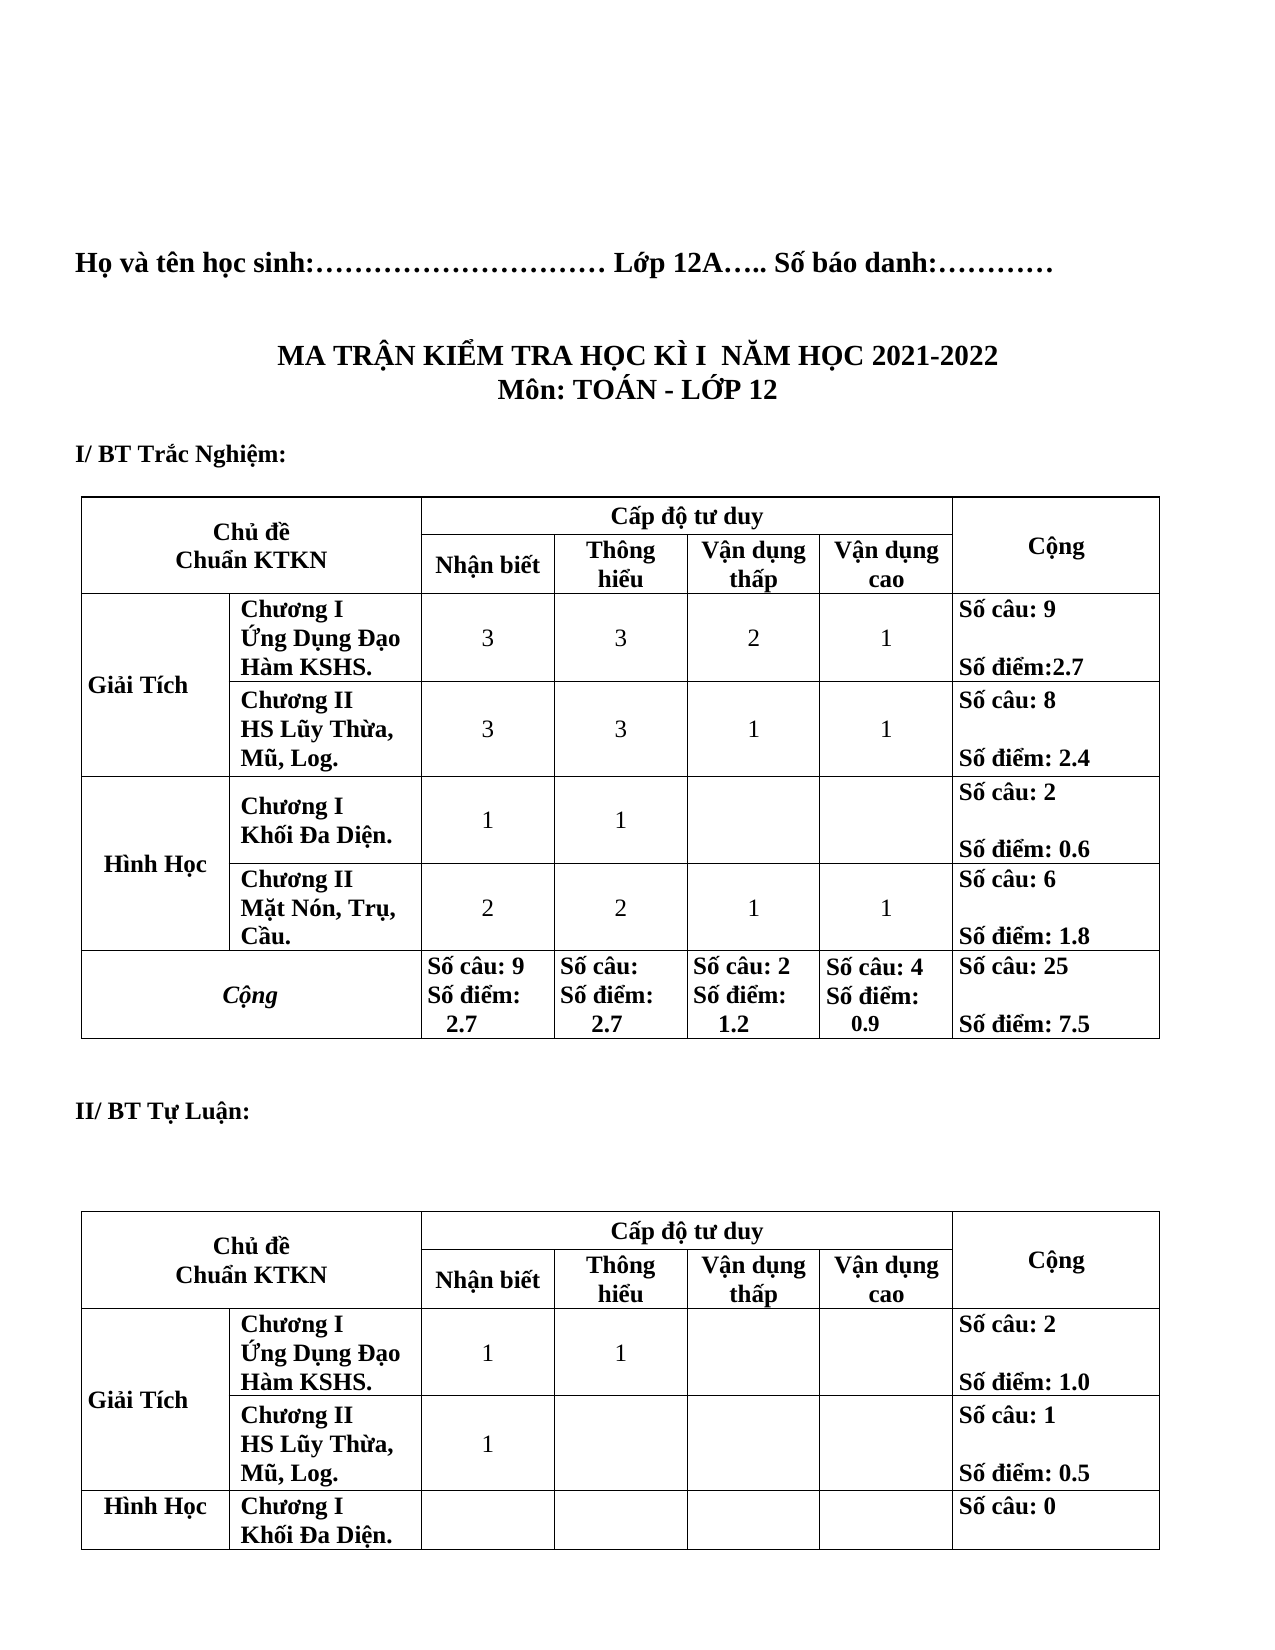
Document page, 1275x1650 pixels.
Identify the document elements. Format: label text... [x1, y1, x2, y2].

table_cell 1 [688, 682, 819, 776]
table_cell [820, 1309, 952, 1395]
table_cell [688, 1309, 819, 1395]
table_cell 1 [422, 777, 554, 863]
table_cell 1 [820, 682, 952, 776]
text I/ BT Trắc Nghiệm: [75, 439, 1200, 468]
table_cell Số câu: 6 Số điểm: 1.8 [953, 864, 1159, 950]
table_header Cấp độ tư duy [422, 498, 952, 534]
table_cell Thông hiểu [555, 1250, 687, 1308]
table_cell 3 [555, 682, 687, 776]
table_header Cấp độ tư duy [422, 1212, 952, 1249]
table_cell Chương II HS Lũy Thừa, Mũ, Log. [230, 1396, 421, 1490]
table_cell [820, 1491, 952, 1549]
table_cell 1 [422, 1309, 554, 1395]
table_cell Chương II Mặt Nón, Trụ, Cầu. [230, 864, 421, 950]
table_cell Số câu: 9 Số điểm: 2.7 [422, 951, 554, 1037]
table_cell Thông hiểu [555, 535, 687, 593]
table_cell [820, 777, 952, 863]
table_cell Nhận biết [422, 1250, 554, 1308]
table_cell [555, 1396, 687, 1490]
table_cell [688, 1396, 819, 1490]
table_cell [230, 1491, 421, 1549]
table_cell Số câu: 8 Số điểm: 2.4 [953, 682, 1159, 776]
table_cell Giải Tích [82, 1309, 229, 1490]
table_header Cộng [953, 1212, 1159, 1308]
table_cell Nhận biết [422, 535, 554, 593]
table_cell 2 [422, 864, 554, 950]
table_cell [422, 1491, 554, 1549]
table_cell Vận dụng thấp [688, 1250, 819, 1308]
table_cell 1 [422, 1396, 554, 1490]
text Họ và tên học sinh:………………………… Lớp 12A….. Số báo danh:………… [75, 245, 1200, 279]
table_cell [555, 1491, 687, 1549]
table_cell Chương I Ứng Dụng Đạo Hàm KSHS. [230, 594, 421, 681]
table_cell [953, 1491, 1159, 1549]
table_cell 3 [422, 682, 554, 776]
table_cell 3 [555, 594, 687, 681]
table_cell Số câu: 9 Số điểm:2.7 [953, 594, 1159, 681]
table_cell Số câu: 4 Số điểm: 0.9 [820, 951, 952, 1037]
table_cell 2 [688, 594, 819, 681]
table_cell Số câu: Số điểm: 2.7 [555, 951, 687, 1037]
table_cell Số câu: 2 Số điểm: 0.6 [953, 777, 1159, 863]
table_cell [688, 1491, 819, 1549]
text II/ BT Tự Luận: [75, 1096, 1200, 1125]
table_cell Chương I Ứng Dụng Đạo Hàm KSHS. [230, 1309, 421, 1395]
text Môn: TOÁN - LỚP 12 [75, 372, 1200, 405]
table_cell 1 [555, 777, 687, 863]
table_cell Cộng [82, 951, 421, 1037]
table_cell Số câu: 25 Số điểm: 7.5 [953, 951, 1159, 1037]
table_cell 1 [555, 1309, 687, 1395]
table_cell Hình Học [82, 1491, 229, 1549]
table_cell Chương I Khối Đa Diện. [230, 777, 421, 863]
table_cell 2 [555, 864, 687, 950]
table_cell Số câu: 2 Số điểm: 1.0 [953, 1309, 1159, 1395]
table_cell Vận dụng thấp [688, 535, 819, 593]
table_cell Số câu: 2 Số điểm: 1.2 [688, 951, 819, 1037]
table_cell 3 [422, 594, 554, 681]
table_cell 1 [688, 864, 819, 950]
table_cell Chương II HS Lũy Thừa, Mũ, Log. [230, 682, 421, 776]
table_cell 1 [820, 594, 952, 681]
table_cell [820, 1396, 952, 1490]
table_cell Vận dụng cao [820, 1250, 952, 1308]
table_cell Giải Tích [82, 594, 229, 776]
table_header Chủ đề Chuẩn KTKN [82, 1212, 421, 1308]
table_cell Vận dụng cao [820, 535, 952, 593]
table_cell 1 [820, 864, 952, 950]
table_header Chủ đề Chuẩn KTKN [82, 498, 421, 593]
table_header Cộng [953, 498, 1159, 593]
text MA TRẬN KIỂM TRA HỌC KÌ I NĂM HỌC 2021-2022 [75, 338, 1200, 372]
table_cell Số câu: 1 Số điểm: 0.5 [953, 1396, 1159, 1490]
table_cell Hình Học [82, 777, 229, 950]
table_cell [688, 777, 819, 863]
